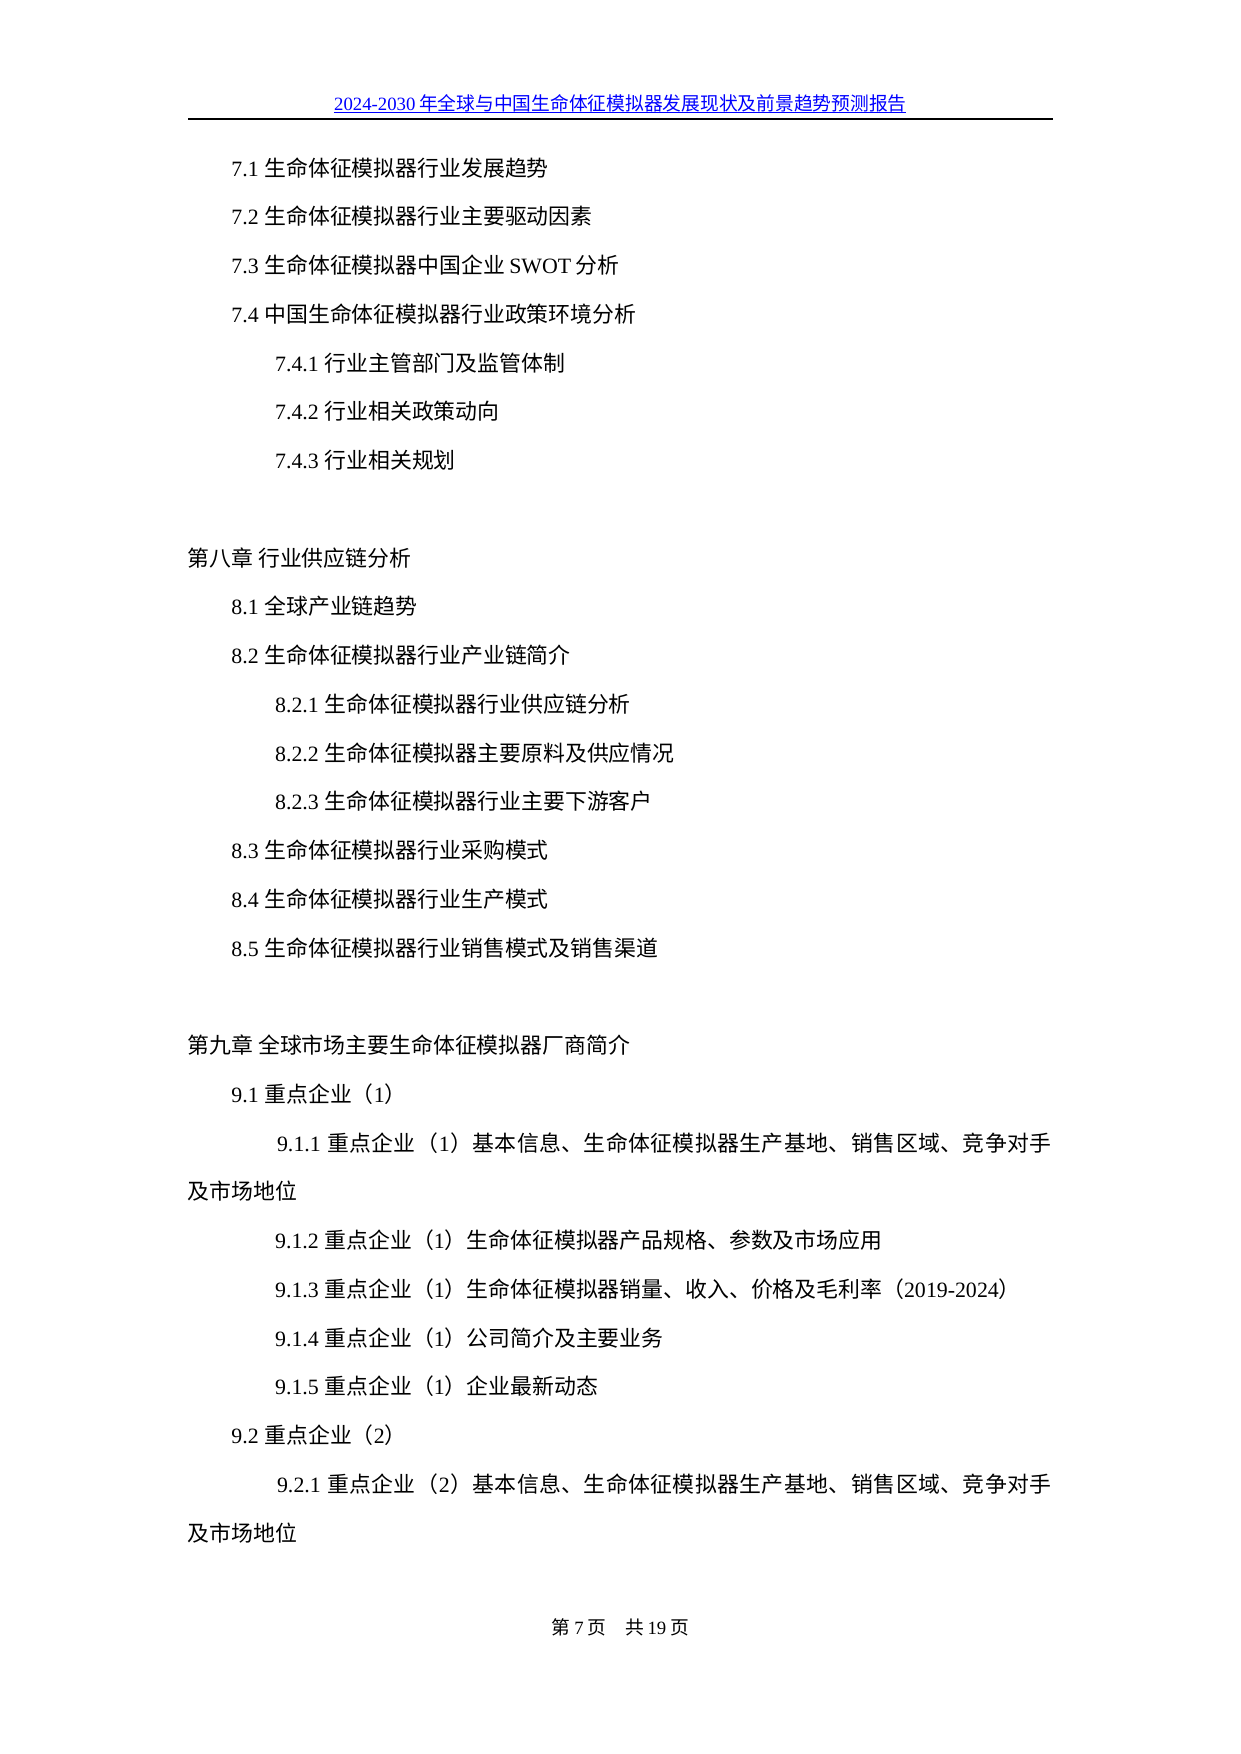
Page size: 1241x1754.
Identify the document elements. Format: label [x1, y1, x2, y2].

text [187, 150, 1053, 1548]
